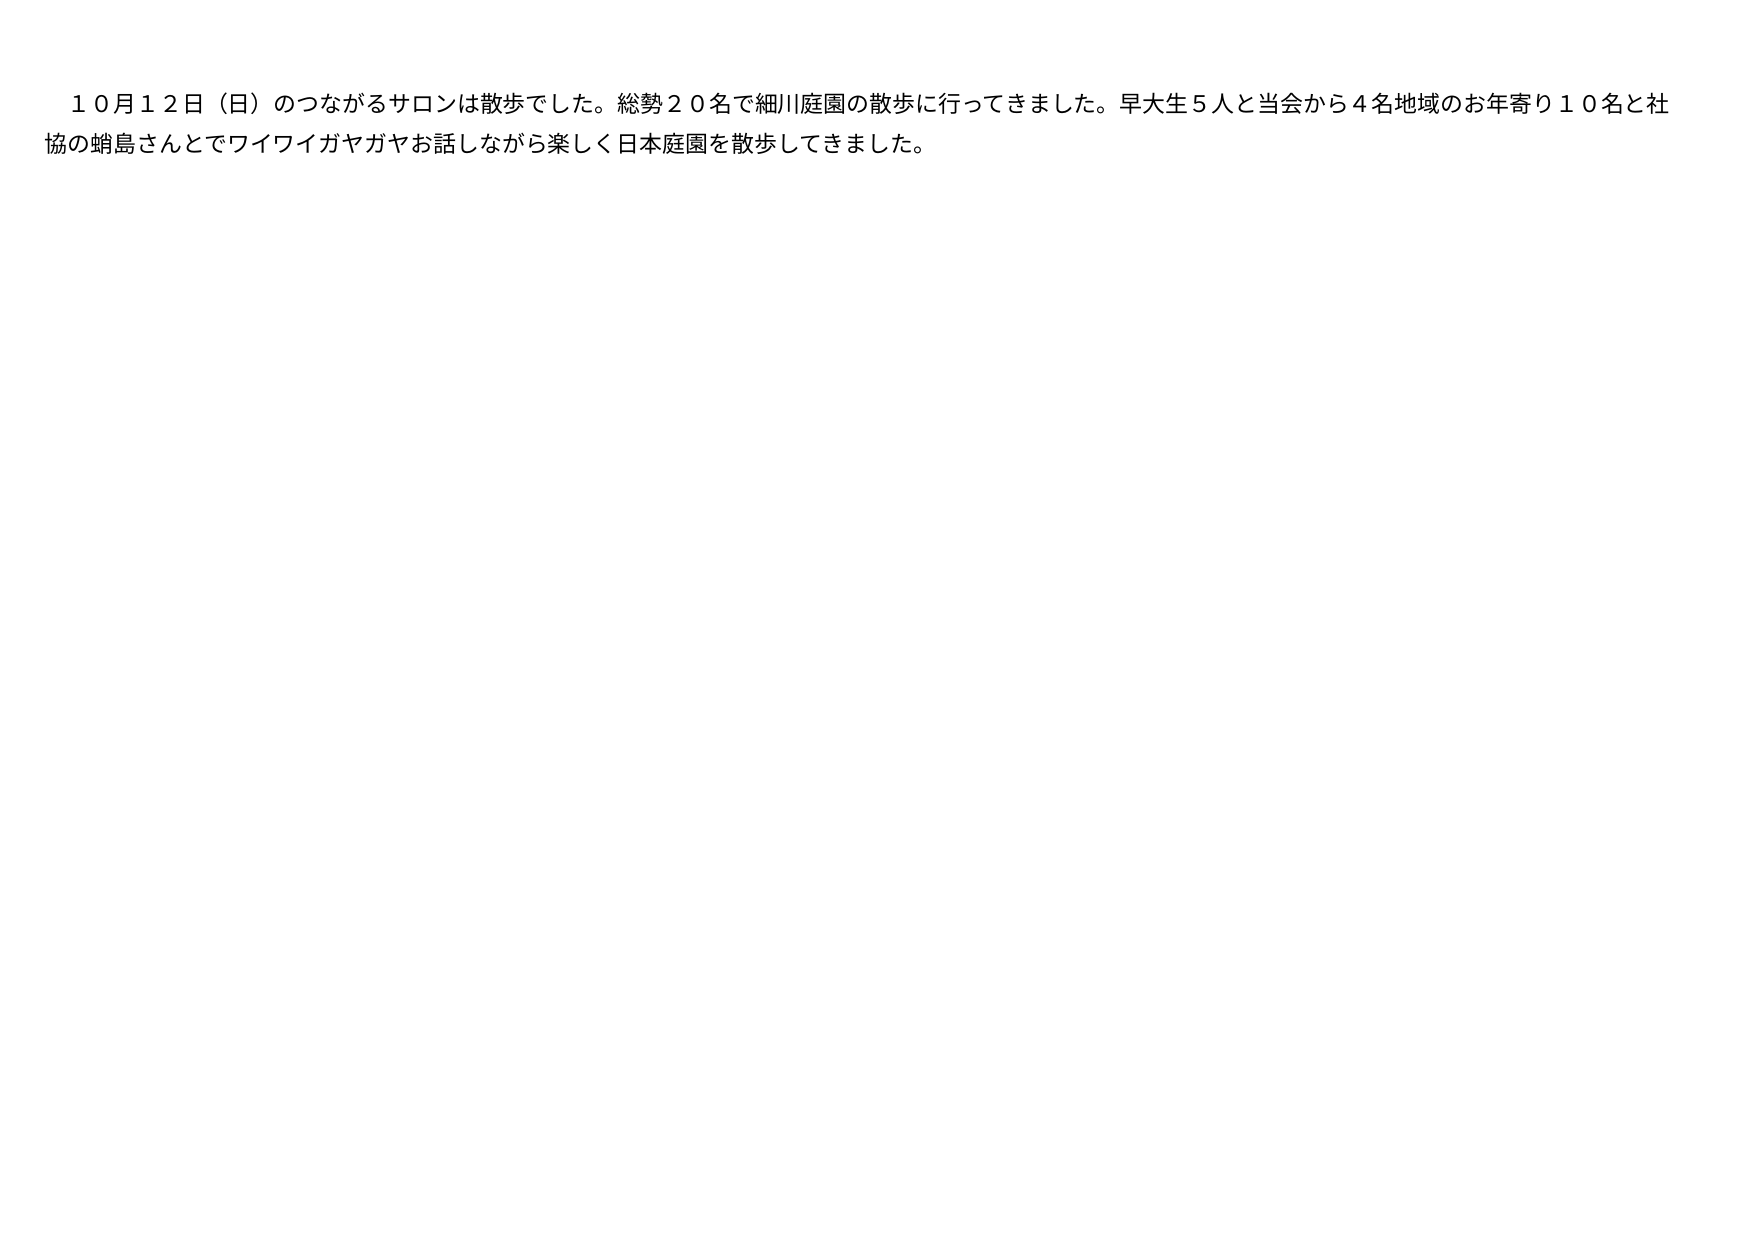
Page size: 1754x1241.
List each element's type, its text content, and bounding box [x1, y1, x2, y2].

text １０月１２日（日）のつながるサロンは散歩でした。総勢２０名で細川庭園の散歩に行ってきました。早大生５人と当会から４名地域のお年寄り１０名と社協の蛸島さんとでワイワイガヤガヤお話しながら楽しく日本庭園を散歩してきました。 [44, 84, 1680, 162]
